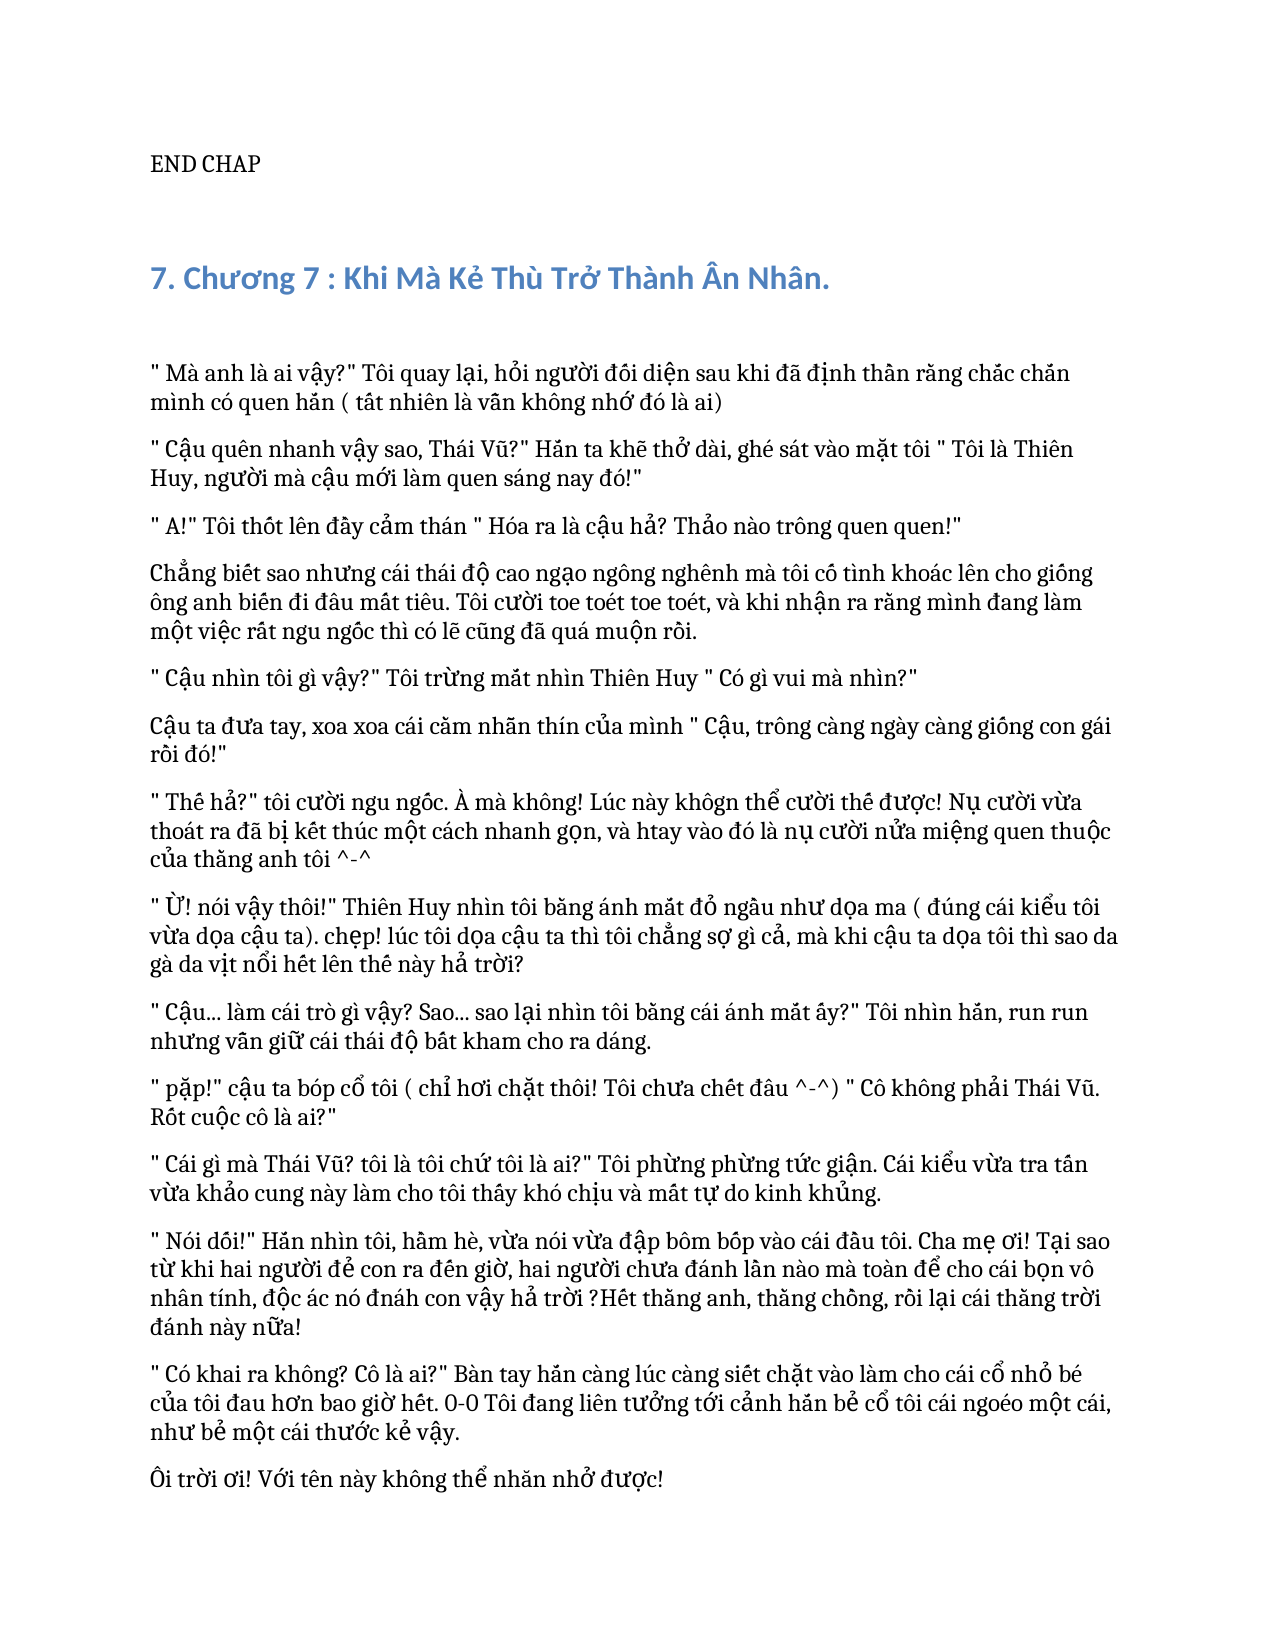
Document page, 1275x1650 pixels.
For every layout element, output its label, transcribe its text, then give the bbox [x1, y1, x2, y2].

text " Mà anh là ai vậy?" Tôi quay lại, hỏi người đối diện sau khi đã định thần rằng chắc chắn mình có quen hắn ( tất nhiên là vẫn không nhớ đó là ai) [150, 302, 1125, 417]
text END CHAP [150, 150, 1125, 236]
text " Cậu nhìn tôi gì vậy?" Tôi trừng mắt nhìn Thiên Huy " Có gì vui mà nhìn?" [150, 664, 1125, 693]
text " Ừ! nói vậy thôi!" Thiên Huy nhìn tôi bằng ánh mắt đỏ ngầu như dọa ma ( đúng cái kiểu tôi vừa dọa cậu ta). chẹp! lúc tôi dọa cậu ta thì tôi chẳng sợ gì cả, mà khi cậu ta dọa tôi thì sao da gà da vịt nổi hết lên thế này hả trời? [150, 893, 1125, 979]
text Chẳng biết sao nhưng cái thái độ cao ngạo ngông nghênh mà tôi cố tình khoác lên cho giống ông anh biến đi đâu mất tiêu. Tôi cười toe toét toe toét, và khi nhận ra rằng mình đang làm một việc rất ngu ngốc thì có lẽ cũng đã quá muộn rồi. [150, 559, 1125, 645]
text " Cái gì mà Thái Vũ? tôi là tôi chứ tôi là ai?" Tôi phừng phừng tức giận. Cái kiểu vừa tra tấn vừa khảo cung này làm cho tôi thấy khó chịu và mất tự do kinh khủng. [150, 1150, 1125, 1208]
text " Thế hả?" tôi cười ngu ngốc. À mà không! Lúc này khôgn thể cười thế được! Nụ cười vừa thoát ra đã bị kết thúc một cách nhanh gọn, và htay vào đó là nụ cười nửa miệng quen thuộc của thằng anh tôi ^-^ [150, 788, 1125, 874]
text Cậu ta đưa tay, xoa xoa cái cằm nhẵn thín của mình " Cậu, trông càng ngày càng giống con gái rồi đó!" [150, 712, 1125, 769]
text " A!" Tôi thốt lên đầy cảm thán " Hóa ra là cậu hả? Thảo nào trông quen quen!" [150, 512, 1125, 540]
text Ôi trời ơi! Với tên này không thể nhăn nhở được! [150, 1465, 1125, 1494]
subtitle 7. Chương 7 : Khi Mà Kẻ Thù Trở Thành Ân Nhân. [150, 257, 1125, 298]
text " Có khai ra không? Cô là ai?" Bàn tay hắn càng lúc càng siết chặt vào làm cho cái cổ nhỏ bé của tôi đau hơn bao giờ hết. 0-0 Tôi đang liên tưởng tới cảnh hắn bẻ cổ tôi cái ngoéo một cái, như bẻ một cái thước kẻ vậy. [150, 1360, 1125, 1447]
text " Cậu quên nhanh vậy sao, Thái Vũ?" Hắn ta khẽ thở dài, ghé sát vào mặt tôi " Tôi là Thiên Huy, người mà cậu mới làm quen sáng nay đó!" [150, 435, 1125, 493]
text " Nói dối!" Hắn nhìn tôi, hầm hè, vừa nói vừa đập bôm bốp vào cái đầu tôi. Cha mẹ ơi! Tại sao từ khi hai người đẻ con ra đến giờ, hai người chưa đánh lần nào mà toàn để cho cái bọn vô nhân tính, độc ác nó đnáh con vậy hả trời ?Hết thằng anh, thằng chồng, rồi lại cái thằng trời đánh này nữa! [150, 1227, 1125, 1342]
text " Cậu... làm cái trò gì vậy? Sao... sao lại nhìn tôi bằng cái ánh mắt ấy?" Tôi nhìn hắn, run run nhưng vẫn giữ cái thái độ bất kham cho ra dáng. [150, 998, 1125, 1055]
text " pặp!" cậu ta bóp cổ tôi ( chỉ hơi chặt thôi! Tôi chưa chết đâu ^-^) " Cô không phải Thái Vũ. Rốt cuộc cô là ai?" [150, 1074, 1125, 1132]
